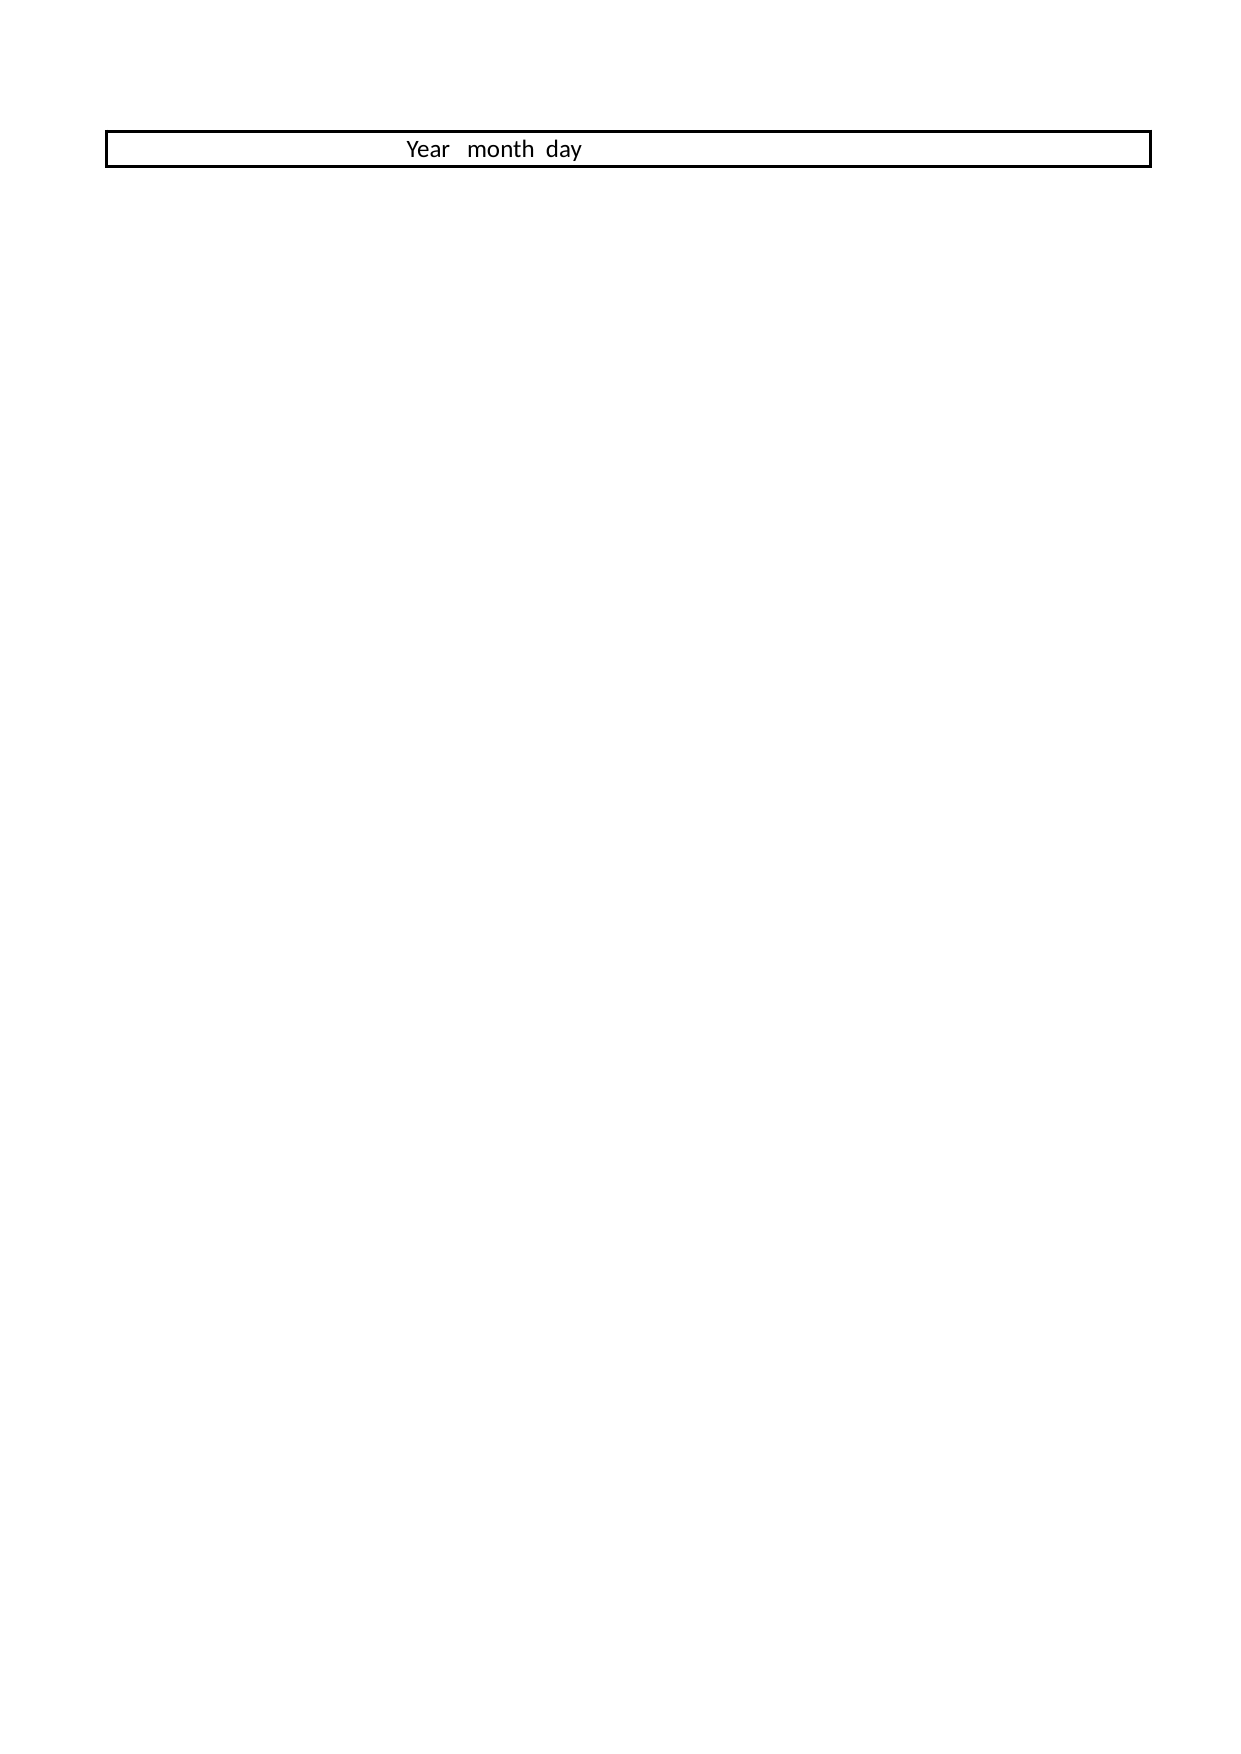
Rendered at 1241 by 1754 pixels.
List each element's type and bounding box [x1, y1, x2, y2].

table_header [108, 133, 1149, 165]
